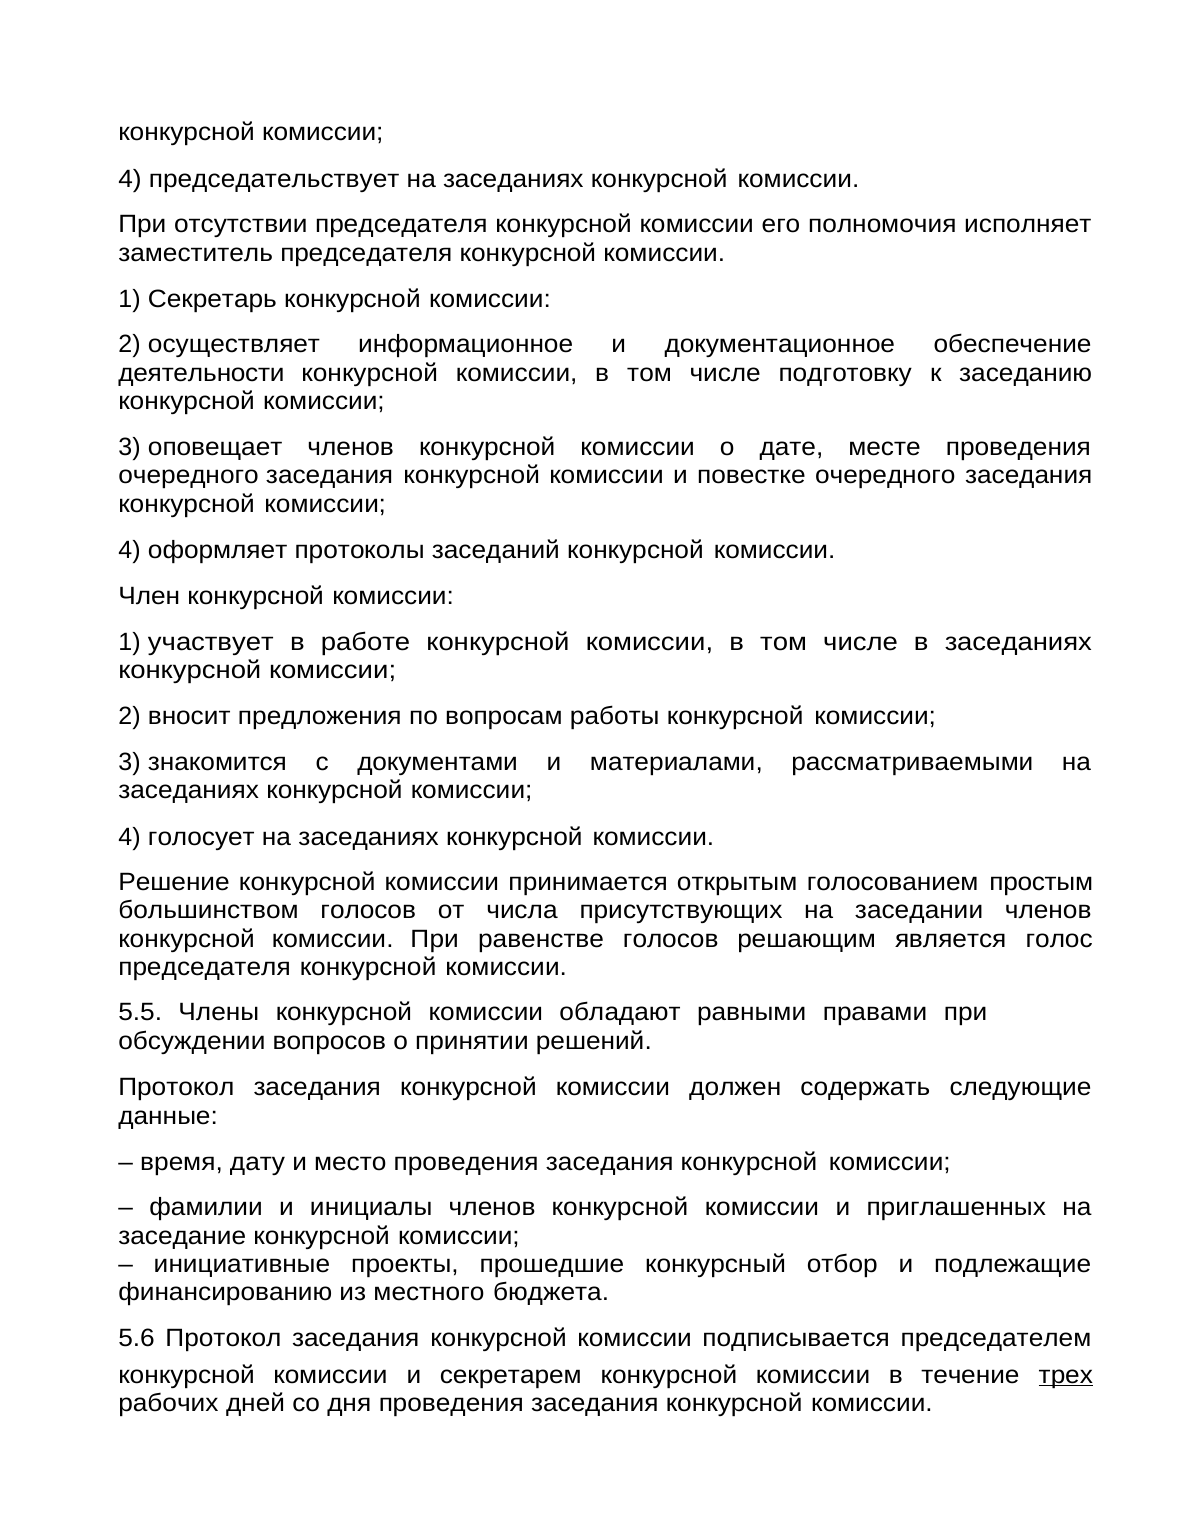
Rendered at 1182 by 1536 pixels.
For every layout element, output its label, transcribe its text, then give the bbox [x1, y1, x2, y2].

text – время, дату и место проведения заседания конкурсной комиссии; [118, 1147, 1093, 1176]
list оповещает членов конкурсной комиссии о дате, месте проведения очередного заседания конкурсной комиссии и повестке очередного заседания конкурсной комиссии; [118, 433, 1093, 517]
list Секретарь конкурсной комиссии: [118, 284, 1093, 313]
text 4) председательствует на заседаниях конкурсной комиссии. [118, 164, 1093, 192]
text Решение конкурсной комиссии принимается открытым голосованием простым большинством голосов от числа присутствующих на заседании членов конкурсной комиссии. При равенстве голосов решающим является голос председателя конкурсной комиссии. [118, 868, 1093, 981]
list голосует на заседаниях конкурсной комиссии. [118, 822, 1093, 850]
text – фамилии и инициалы членов конкурсной комиссии и приглашенных на заседание конкурсной комиссии; [118, 1193, 1093, 1250]
text 5.5. Члены конкурсной комиссии обладают равными правами при обсуждении вопросов о принятии решений. [118, 998, 989, 1055]
text Протокол заседания конкурсной комиссии должен содержать следующие данные: [118, 1072, 1093, 1130]
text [118, 118, 1093, 146]
text – инициативные проекты, прошедшие конкурсный отбор и подлежащие финансированию из местного бюджета. [118, 1250, 1093, 1306]
list участвует в работе конкурсной комиссии, в том числе в заседаниях конкурсной комиссии; [118, 627, 1093, 684]
text 5.6 Протокол заседания конкурсной комиссии подписывается председателем конкурсной комиссии и секретарем конкурсной комиссии в течение трех рабочих дней со дня проведения заседания конкурсной комиссии. [118, 1324, 1093, 1417]
list осуществляет информационное и документационное обеспечение деятельности конкурсной комиссии, в том числе подготовку к заседанию конкурсной комиссии; [118, 330, 1093, 415]
list знакомится с документами и материалами, рассматриваемыми на заседаниях конкурсной комиссии; [118, 748, 1093, 804]
list вносит предложения по вопросам работы конкурсной комиссии; [118, 701, 1093, 730]
list оформляет протоколы заседаний конкурсной комиссии. [118, 535, 1093, 564]
text При отсутствии председателя конкурсной комиссии его полномочия исполняет заместитель председателя конкурсной комиссии. [118, 210, 1093, 267]
text Член конкурсной комиссии: [118, 581, 1093, 610]
